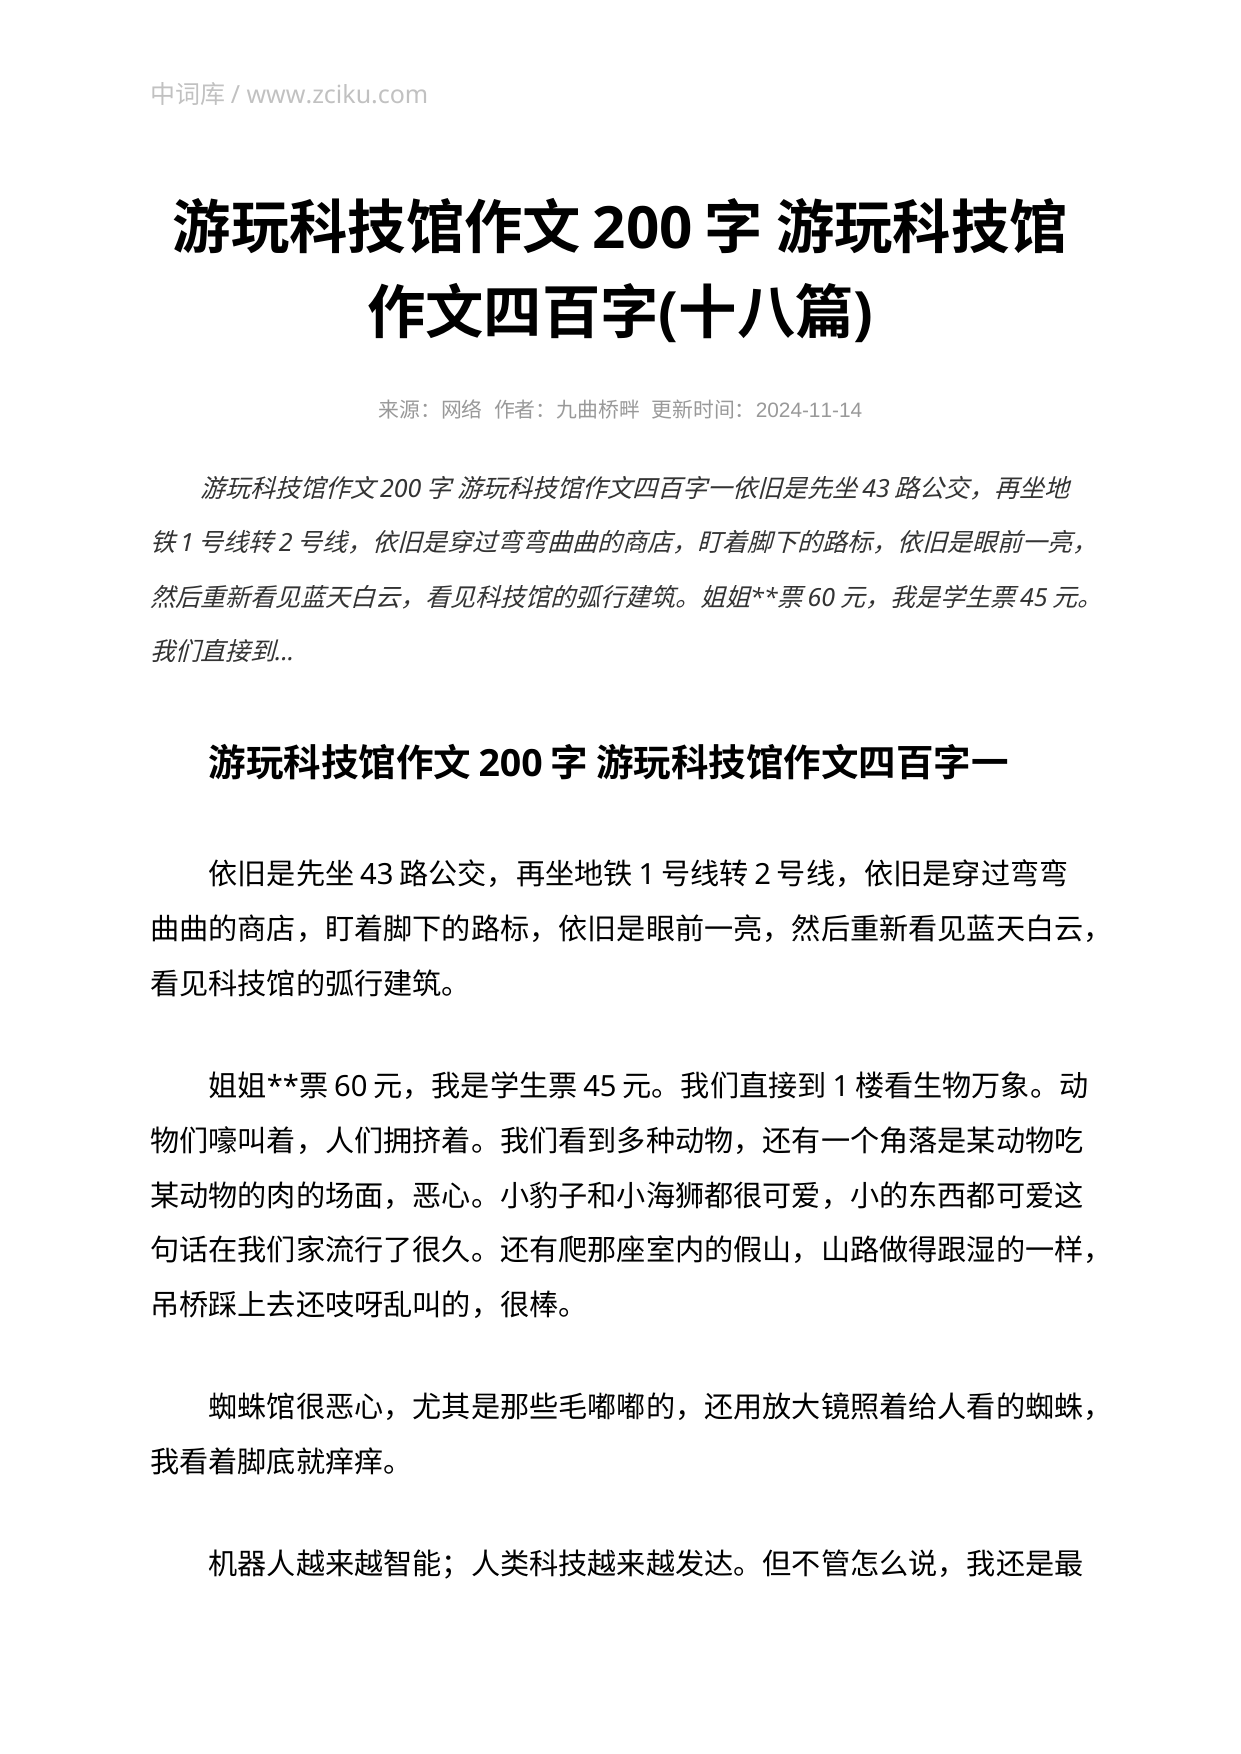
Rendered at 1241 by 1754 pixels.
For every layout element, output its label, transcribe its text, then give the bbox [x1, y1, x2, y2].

text 依旧是先坐43路公交，再坐地铁1号线转2号线，依旧是穿过弯弯曲曲的商店，盯着脚下的路标，依旧是眼前一亮，然后重新看见蓝天白云，看见科技馆的弧行建筑。 [150, 851, 1090, 1003]
text 姐姐**票60元，我是学生票45元。我们直接到1楼看生物万象。动物们嚎叫着，人们拥挤着。我们看到多种动物，还有一个角落是某动物吃某动物的肉的场面，恶心。小豹子和小海狮都很可爱，小的东西都可爱这句话在我们家流行了很久。还有爬那座室内的假山，山路做得跟湿的一样，吊桥踩上去还吱呀乱叫的，很棒。 [150, 1062, 1090, 1324]
text 游玩科技馆作文200字 游玩科技馆作文四百字一 [150, 733, 1090, 787]
text 来源：网络 作者：九曲桥畔 更新时间：2024-11-14 [150, 398, 1090, 422]
text 蜘蛛馆很恶心，尤其是那些毛嘟嘟的，还用放大镜照着给人看的蜘蛛，我看着脚底就痒痒。 [150, 1384, 1090, 1481]
subtitle 游玩科技馆作文200字 游玩科技馆作文四百字(十八篇) [150, 181, 1090, 351]
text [150, 1540, 1090, 1583]
text 游玩科技馆作文200字 游玩科技馆作文四百字一依旧是先坐43路公交，再坐地铁1号线转2号线，依旧是穿过弯弯曲曲的商店，盯着脚下的路标，依旧是眼前一亮，然后重新看见蓝天白云，看见科技馆的弧行建筑。姐姐**票60元，我是学生票45元。我们直接到... [150, 468, 1090, 668]
